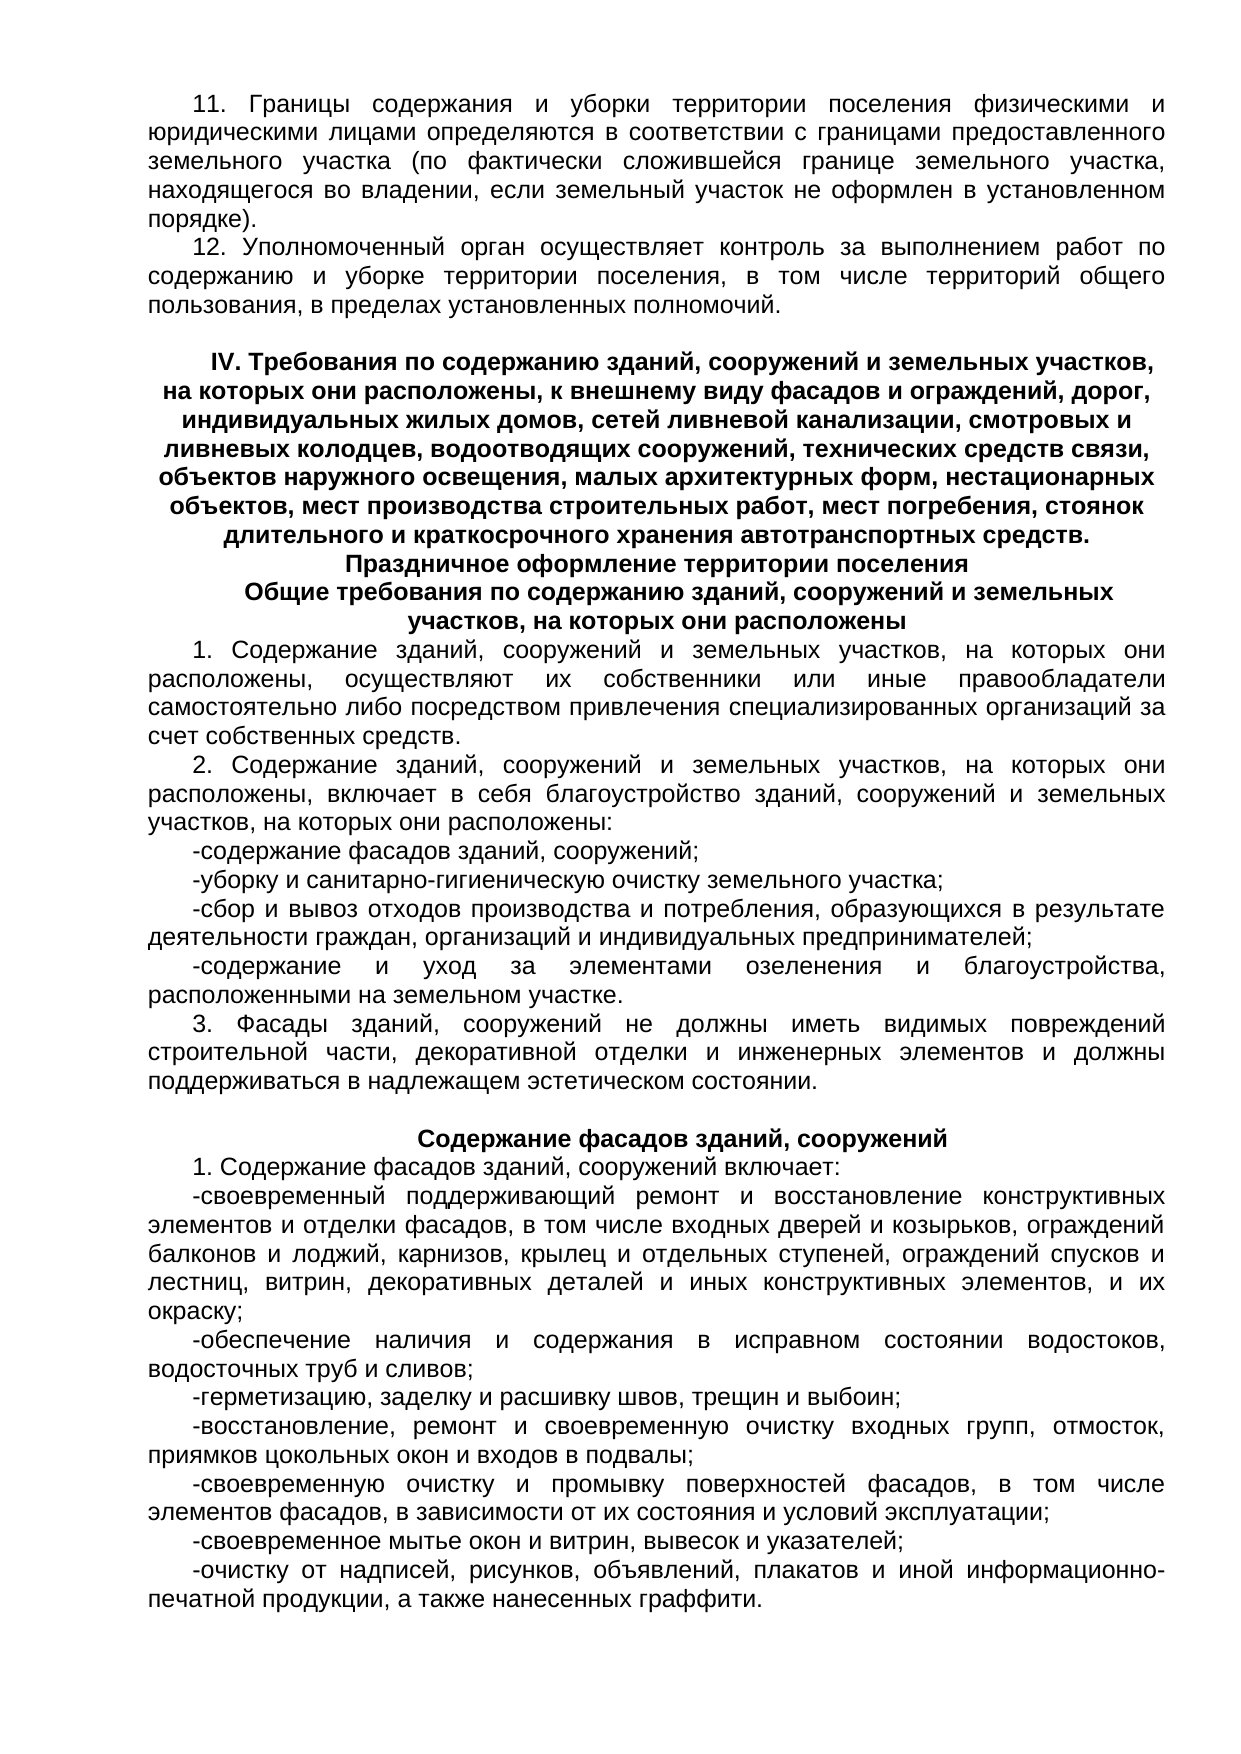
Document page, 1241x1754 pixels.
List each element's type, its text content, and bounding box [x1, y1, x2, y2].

text -герметизацию, заделку и расшивку швов, трещин и выбоин; [148, 1382, 1166, 1411]
text -содержание и уход за элементами озеленения и благоустройства, расположенными на земельном участке. [148, 951, 1166, 1008]
text -восстановление, ремонт и своевременную очистку входных групп, отмосток, приямков цокольных окон и входов в подвалы; [148, 1411, 1166, 1468]
text 2. Содержание зданий, сооружений и земельных участков, на которых они расположены, включает в себя благоустройство зданий, сооружений и земельных участков, на которых они расположены: [148, 750, 1166, 836]
text 12. Уполномоченный орган осуществляет контроль за выполнением работ по содержанию и уборке территории поселения, в том числе территорий общего пользования, в пределах установленных полномочий. [148, 232, 1166, 318]
text -обеспечение наличия и содержания в исправном состоянии водостоков, водосточных труб и сливов; [148, 1325, 1166, 1382]
text -сбор и вывоз отходов производства и потребления, образующихся в результате деятельности граждан, организаций и индивидуальных предпринимателей; [148, 893, 1166, 951]
text 1. Содержание зданий, сооружений и земельных участков, на которых они расположены, осуществляют их собственники или иные правообладатели самостоятельно либо посредством привлечения специализированных организаций за счет собственных средств. [148, 635, 1166, 750]
text 3. Фасады зданий, сооружений не должны иметь видимых повреждений строительной части, декоративной отделки и инженерных элементов и должны поддерживаться в надлежащем эстетическом состоянии. [148, 1008, 1166, 1095]
text -своевременное мытье окон и витрин, вывесок и указателей; [148, 1526, 1166, 1555]
text 11. Границы содержания и уборки территории поселения физическими и юридическими лицами определяются в соответствии с границами предоставленного земельного участка (по фактически сложившейся границе земельного участка, находящегося во владении, если земельный участок не оформлен в установленном порядке). [148, 88, 1166, 232]
text -уборку и санитарно-гигиеническую очистку земельного участка; [148, 865, 1166, 893]
text -очистку от надписей, рисунков, объявлений, плакатов и иной информационно-печатной продукции, а также нанесенных граффити. [148, 1555, 1166, 1612]
text Общие требования по содержанию зданий, сооружений и земельных участков, на которых они расположены [148, 577, 1166, 635]
text -содержание фасадов зданий, сооружений; [148, 836, 1166, 865]
text -своевременный поддерживающий ремонт и восстановление конструктивных элементов и отделки фасадов, в том числе входных дверей и козырьков, ограждений балконов и лоджий, карнизов, крылец и отдельных ступеней, ограждений спусков и лестниц, витрин, декоративных деталей и иных конструктивных элементов, и их окраску; [148, 1181, 1166, 1325]
text Содержание фасадов зданий, сооружений [148, 1123, 1166, 1152]
text -своевременную очистку и промывку поверхностей фасадов, в том числе элементов фасадов, в зависимости от их состояния и условий эксплуатации; [148, 1468, 1166, 1526]
text 1. Содержание фасадов зданий, сооружений включает: [148, 1152, 1166, 1181]
text IV. Требования по содержанию зданий, сооружений и земельных участков, на которых они расположены, к внешнему виду фасадов и ограждений, дорог, индивидуальных жилых домов, сетей ливневой канализации, смотровых и ливневых колодцев, водоотводящих сооружений, технических средств связи, объектов наружного освещения, малых архитектурных форм, нестационарных объектов, мест производства строительных работ, мест погребения, стоянок длительного и краткосрочного хранения автотранспортных средств. Праздничное оформление территории поселения [148, 347, 1166, 577]
